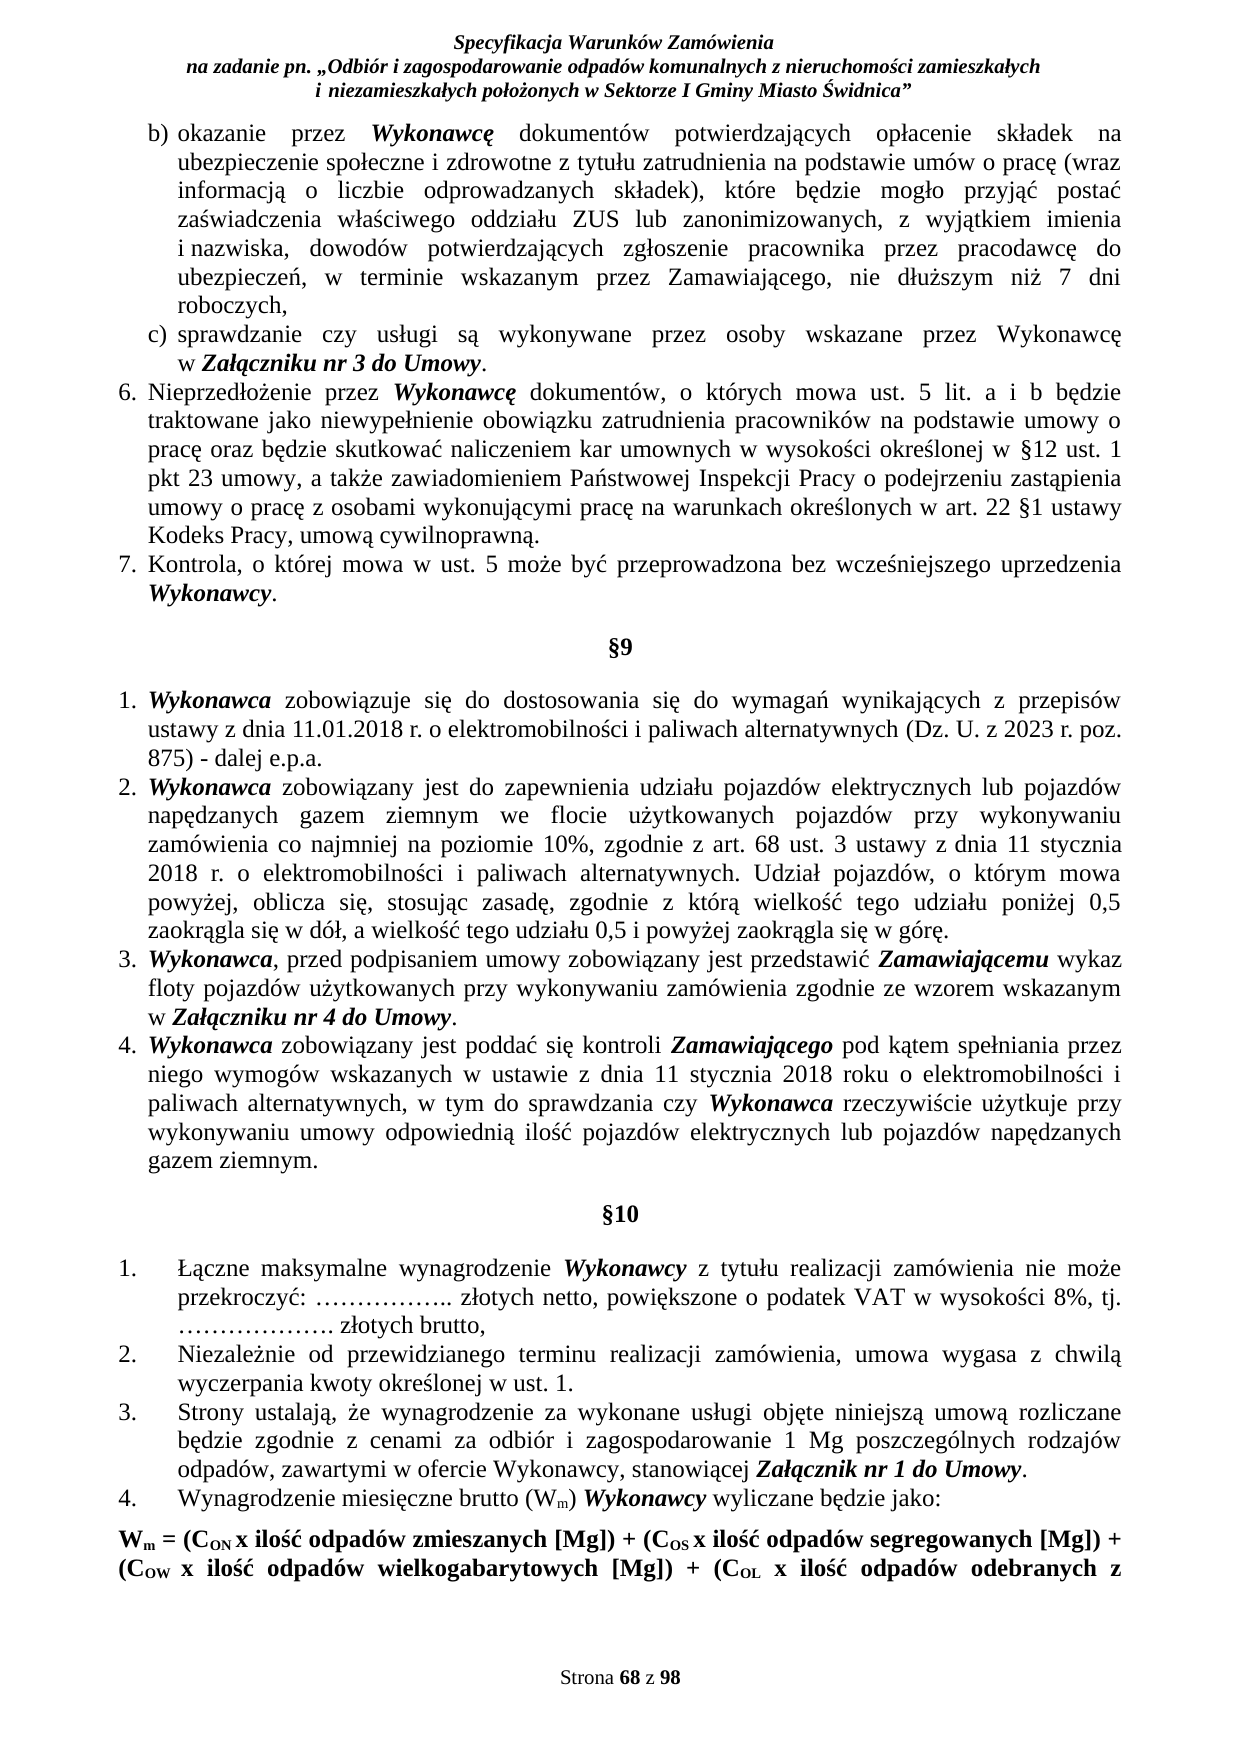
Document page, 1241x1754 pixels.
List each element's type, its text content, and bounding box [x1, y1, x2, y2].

list Wykonawca zobowiązany jest poddać się kontroli Zamawiającego pod kątem spełniania przez niego wymogów wskazanych w ustawie z dnia 11 stycznia 2018 roku o elektromobilności i paliwach alternatywnych, w tym do sprawdzania czy Wykonawca rzeczywiście użytkuje przy wykonywaniu umowy odpowiednią ilość pojazdów elektrycznych lub pojazdów napędzanych gazem ziemnym. [118, 1031, 1122, 1174]
list Nieprzedłożenie przez Wykonawcę dokumentów, o których mowa ust. 5 lit. a i b będzie traktowane jako niewypełnienie obowiązku zatrudnienia pracowników na podstawie umowy o pracę oraz będzie skutkować naliczeniem kar umownych w wysokości określonej w §12 ust. 1 pkt 23 umowy, a także zawiadomieniem Państwowej Inspekcji Pracy o podejrzeniu zastąpienia umowy o pracę z osobami wykonującymi pracę na warunkach określonych w art. 22 §1 ustawy Kodeks Pracy, umową cywilnoprawną. [118, 377, 1122, 549]
list okazanie przez Wykonawcę dokumentów potwierdzających opłacenie składek na ubezpieczenie społeczne i zdrowotne z tytułu zatrudnienia na podstawie umów o pracę (wraz informacją o liczbie odprowadzanych składek), które będzie mogło przyjąć postać zaświadczenia właściwego oddziału ZUS lub zanonimizowanych, z wyjątkiem imienia i nazwiska, dowodów potwierdzających zgłoszenie pracownika przez pracodawcę do ubezpieczeń, w terminie wskazanym przez Zamawiającego, nie dłuższym niż 7 dni roboczych, [148, 118, 1122, 319]
list Strony ustalają, że wynagrodzenie za wykonane usługi objęte niniejszą umową rozliczane będzie zgodnie z cenami za odbiór i zagospodarowanie 1 Mg poszczególnych rodzajów odpadów, zawartymi w ofercie Wykonawcy, stanowiącej Załącznik nr 1 do Umowy. [118, 1397, 1122, 1483]
text §10 [118, 1199, 1122, 1228]
list Wykonawca zobowiązuje się do dostosowania się do wymagań wynikających z przepisów ustawy z dnia 11.01.2018 r. o elektromobilności i paliwach alternatywnych (Dz. U. z 2023 r. poz. 875) - dalej e.p.a. [118, 686, 1122, 772]
list Kontrola, o której mowa w ust. 5 może być przeprowadzona bez wcześniejszego uprzedzenia Wykonawcy. [118, 549, 1122, 607]
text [118, 1524, 1122, 1582]
list Wykonawca, przed podpisaniem umowy zobowiązany jest przedstawić Zamawiającemu wykaz floty pojazdów użytkowanych przy wykonywaniu zamówienia zgodnie ze wzorem wskazanym w Załączniku nr 4 do Umowy. [118, 944, 1122, 1031]
list Niezależnie od przewidzianego terminu realizacji zamówienia, umowa wygasa z chwilą wyczerpania kwoty określonej w ust. 1. [118, 1339, 1122, 1397]
list Wynagrodzenie miesięczne brutto (Wm) Wykonawcy wyliczane będzie jako: [118, 1483, 1122, 1512]
list Łączne maksymalne wynagrodzenie Wykonawcy z tytułu realizacji zamówienia nie może przekroczyć: …………….. złotych netto, powiększone o podatek VAT w wysokości 8%, tj. ………………. złotych brutto, [118, 1253, 1122, 1339]
list sprawdzanie czy usługi są wykonywane przez osoby wskazane przez Wykonawcę w Załączniku nr 3 do Umowy. [148, 319, 1122, 377]
text §9 [118, 632, 1122, 661]
list Wykonawca zobowiązany jest do zapewnienia udziału pojazdów elektrycznych lub pojazdów napędzanych gazem ziemnym we flocie użytkowanych pojazdów przy wykonywaniu zamówienia co najmniej na poziomie 10%, zgodnie z art. 68 ust. 3 ustawy z dnia 11 stycznia 2018 r. o elektromobilności i paliwach alternatywnych. Udział pojazdów, o którym mowa powyżej, oblicza się, stosując zasadę, zgodnie z którą wielkość tego udziału poniżej 0,5 zaokrągla się w dół, a wielkość tego udziału 0,5 i powyżej zaokrągla się w górę. [118, 772, 1122, 944]
